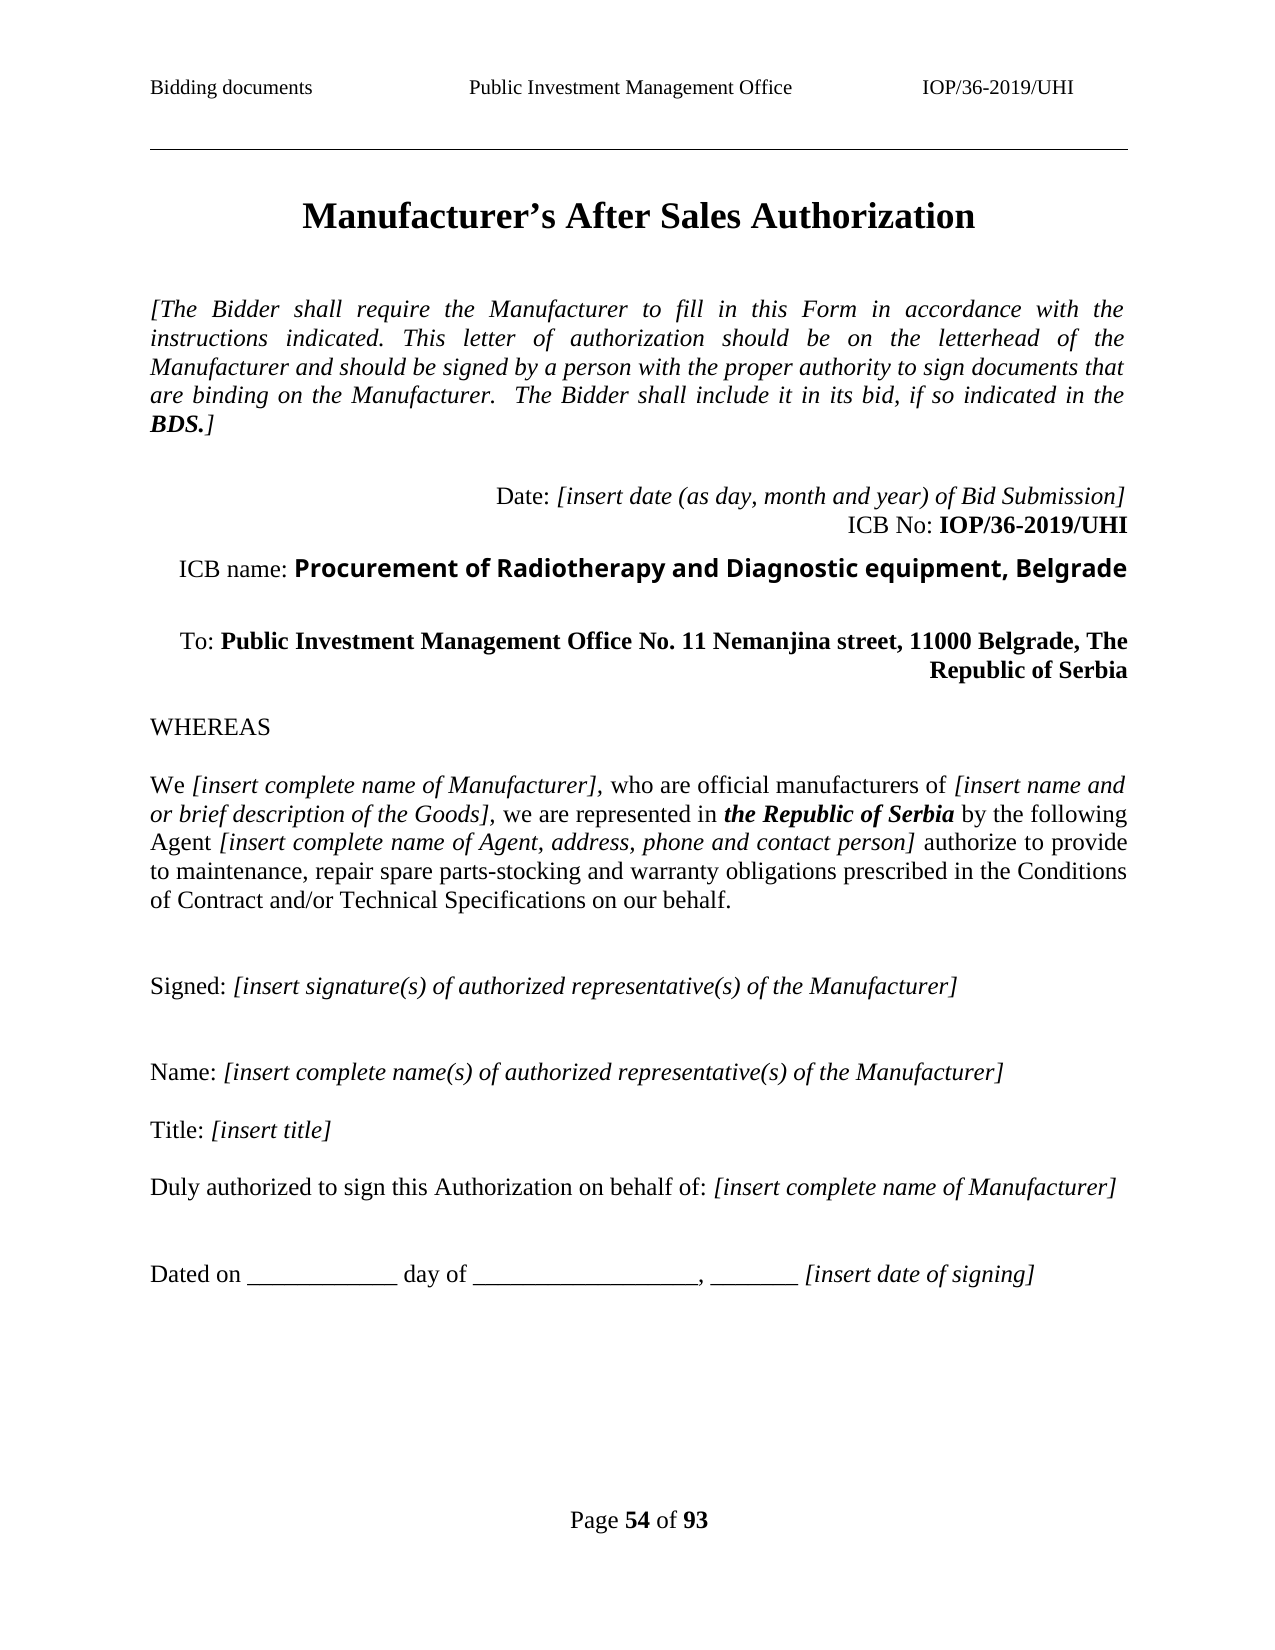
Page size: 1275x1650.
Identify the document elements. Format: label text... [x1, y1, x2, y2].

text We [insert complete name of Manufacturer], who are official manufacturers of [insert name and or brief description of the Goods], we are represented in the Republic of Serbia by the following Agent [insert complete name of Agent, address, phone and contact person] authorize to provide to maintenance, repair spare parts-stocking and warranty obligations prescribed in the Conditions of Contract and/or Technical Specifications on our behalf. [150, 770, 1128, 914]
text Dated on ____________ day of __________________, _______ [insert date of signing] [150, 1259, 1128, 1287]
text Duly authorized to sign this Authorization on behalf of: [insert complete name of Manufacturer] [150, 1172, 1128, 1201]
text Manufacturer’s After Sales Authorization [150, 193, 1128, 237]
text [The Bidder shall require the Manufacturer to fill in this Form in accordance with the instructions indicated. This letter of authorization should be on the letterhead of the Manufacturer and should be signed by a person with the proper authority to sign documents that are binding on the Manufacturer. The Bidder shall include it in its bid, if so indicated in the BDS.] [150, 294, 1128, 438]
text Title: [insert title] [150, 1115, 1128, 1144]
text Signed: [insert signature(s) of authorized representative(s) of the Manufacturer] [150, 971, 1128, 1000]
text ICB name: Procurement of Radiotherapy and Diagnostic equipment, Belgrade [150, 551, 1128, 585]
text ICB No: IOP/36-2019/UHI [150, 510, 1128, 538]
text Date: [insert date (as day, month and year) of Bid Submission] [150, 481, 1128, 510]
text Name: [insert complete name(s) of authorized representative(s) of the Manufacturer] [150, 1057, 1128, 1086]
text To: Public Investment Management Office No. 11 Nemanjina street, 11000 Belgrade, The Republic of Serbia [150, 626, 1128, 684]
text WHEREAS [150, 712, 1128, 741]
